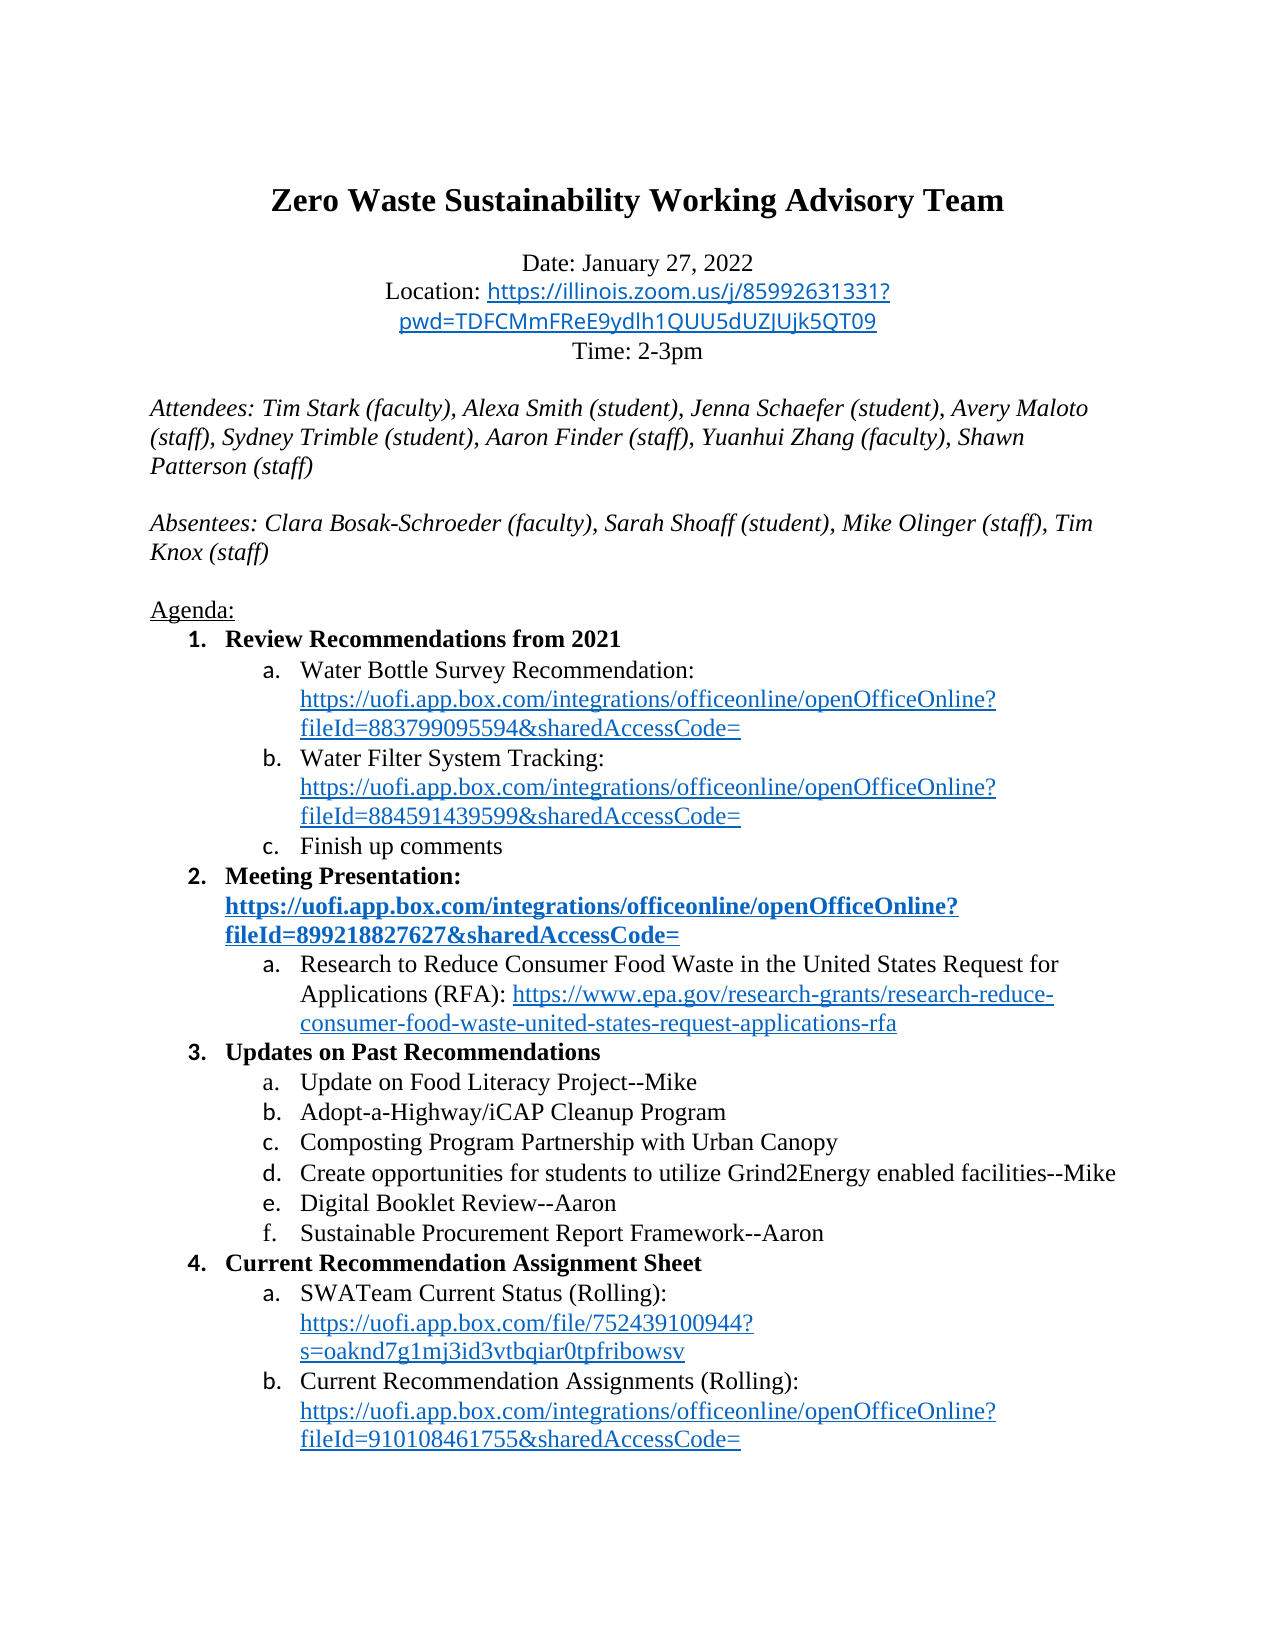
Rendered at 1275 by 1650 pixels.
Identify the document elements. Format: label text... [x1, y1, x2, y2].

list Finish up comments [262, 830, 1125, 861]
list Water Bottle Survey Recommendation: https://uofi.app.box.com/integrations/officeonline/openOfficeOnline?fileId=883799095594&sharedAccessCode= [262, 654, 1125, 742]
list Research to Reduce Consumer Food Waste in the United States Request for Applications (RFA): https://www.epa.gov/research-grants/research-reduce-consumer-food-waste-united-states-request-applications-rfa [262, 948, 1125, 1037]
text Location: https://illinois.zoom.us/j/85992631331?pwd=TDFCMmFReE9ydlh1QUU5dUZJUjk5QT09 [150, 276, 1125, 336]
list Adopt-a-Highway/iCAP Cleanup Program [262, 1096, 1125, 1126]
list Current Recommendation Assignments (Rolling): https://uofi.app.box.com/integrations/officeonline/openOfficeOnline?fileId=910108461755&sharedAccessCode= [262, 1365, 1125, 1453]
list Meeting Presentation: https://uofi.app.box.com/integrations/officeonline/openOfficeOnline?fileId=899218827627&sharedAccessCode= [187, 861, 1125, 948]
text Absentees: Clara Bosak-Schroeder (faculty), Sarah Shoaff (student), Mike Olinger (staff), Tim Knox (staff) [150, 508, 1125, 566]
list Water Filter System Tracking: https://uofi.app.box.com/integrations/officeonline/openOfficeOnline?fileId=884591439599&sharedAccessCode= [262, 742, 1125, 830]
text Zero Waste Sustainability Working Advisory Team [150, 181, 1125, 219]
list Digital Booklet Review--Aaron [262, 1187, 1125, 1218]
list Update on Food Literacy Project--Mike [262, 1067, 1125, 1096]
text Attendees: Tim Stark (faculty), Alexa Smith (student), Jenna Schaefer (student), Avery Maloto (staff), Sydney Trimble (student), Aaron Finder (staff), Yuanhui Zhang (faculty), Shawn Patterson (staff) [150, 393, 1125, 480]
text Agenda: [150, 595, 1125, 623]
list Current Recommendation Assignment Sheet [187, 1247, 1125, 1277]
list SWATeam Current Status (Rolling): https://uofi.app.box.com/file/752439100944?s=oaknd7g1mj3id3vtbqiar0tpfribowsv [262, 1277, 1125, 1365]
list Updates on Past Recommendations [187, 1037, 1125, 1067]
list Review Recommendations from 2021 [187, 623, 1125, 654]
list Create opportunities for students to utilize Grind2Energy enabled facilities--Mike [262, 1157, 1125, 1187]
text Time: 2-3pm [150, 336, 1125, 365]
list Sustainable Procurement Report Framework--Aaron [262, 1218, 1125, 1247]
text Date: January 27, 2022 [150, 248, 1125, 276]
list Composting Program Partnership with Urban Canopy [262, 1126, 1125, 1157]
